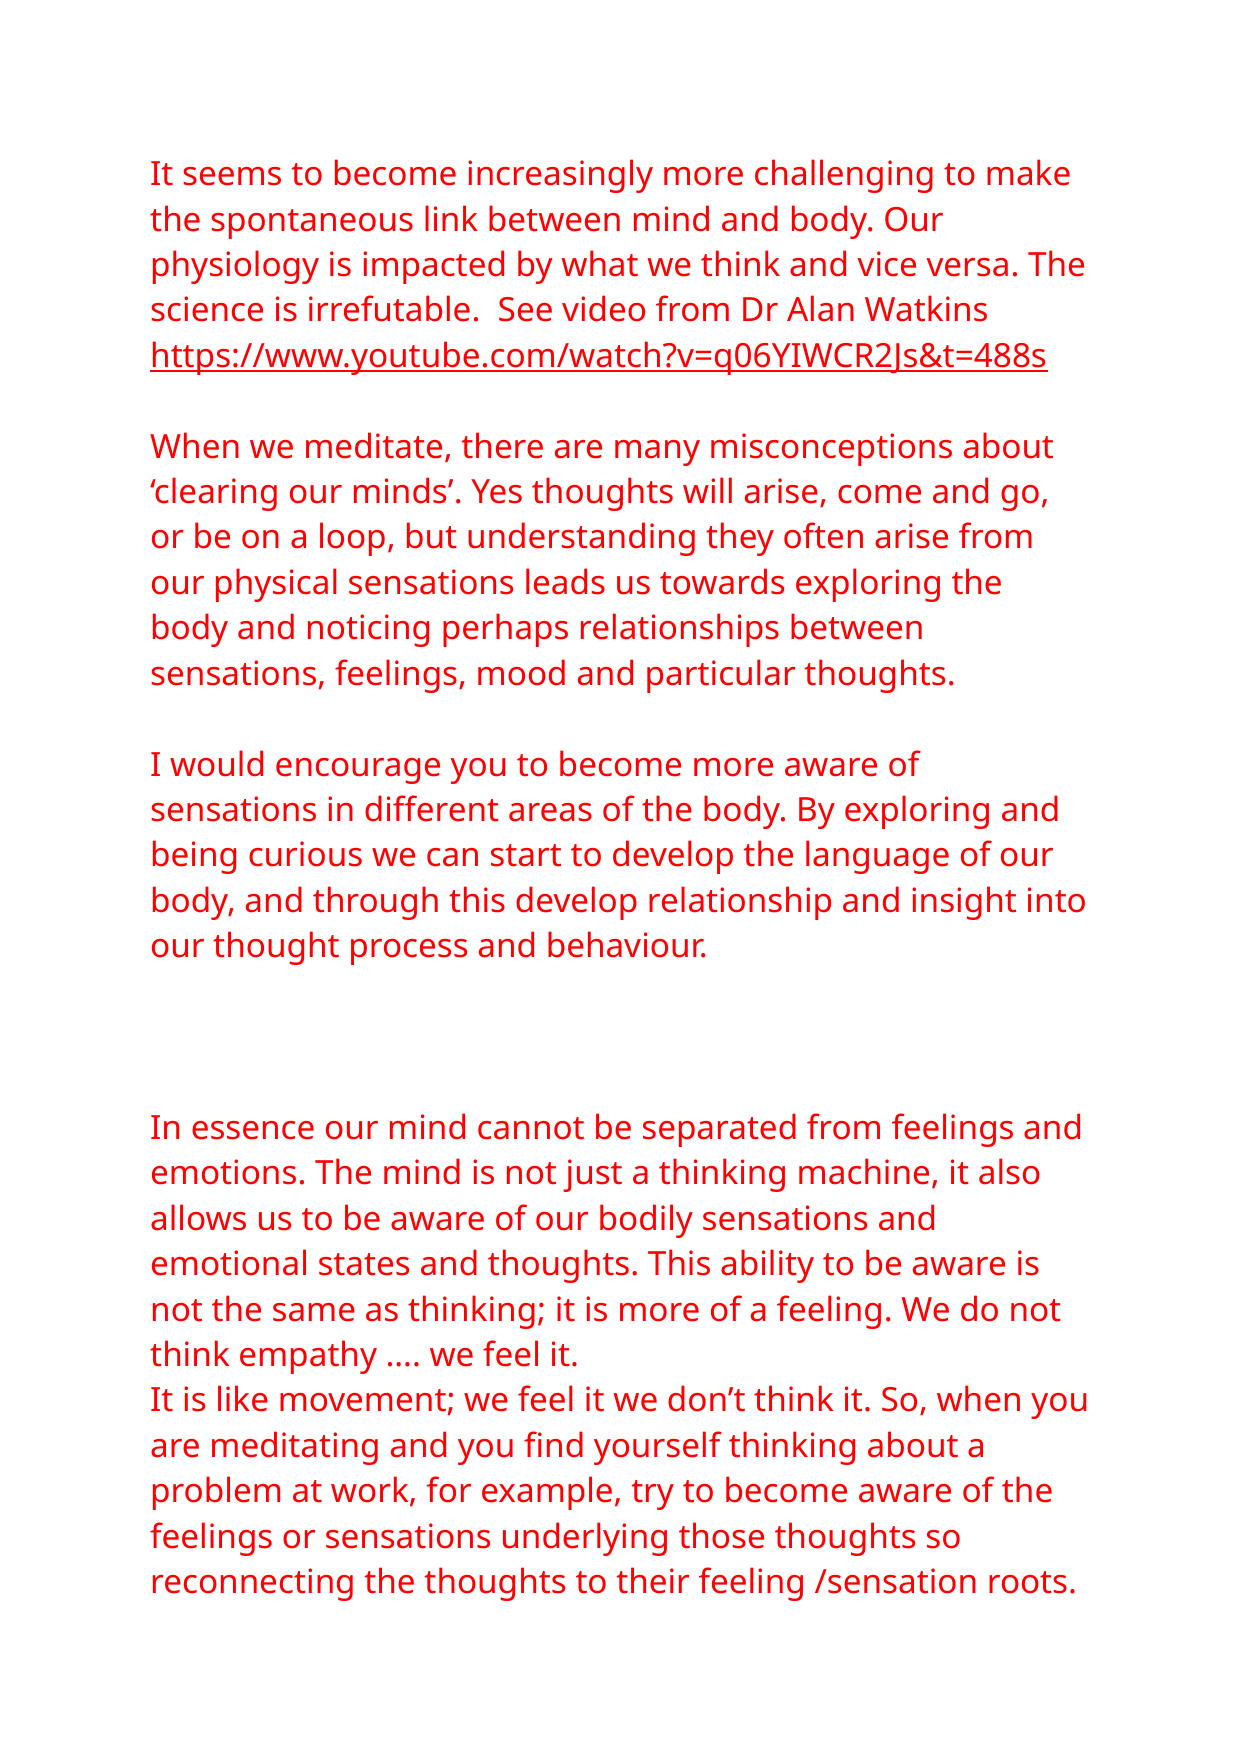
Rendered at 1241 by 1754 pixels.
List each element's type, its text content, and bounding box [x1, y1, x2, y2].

text I would encourage you to become more aware of sensations in different areas of the body. By exploring and being curious we can start to develop the language of our body, and through this develop relationship and insight into our thought process and behaviour. [150, 740, 1090, 967]
text It seems to become increasingly more challenging to make the spontaneous link between mind and body. Our physiology is impacted by what we think and vice versa. The science is irrefutable. See video from Dr Alan Watkins [150, 150, 1090, 332]
text It is like movement; we feel it we don’t think it. So, when you are meditating and you find yourself thinking about a problem at work, for example, try to become aware of the feelings or sensations underlying those thoughts so reconnecting the thoughts to their feeling /sensation roots. [150, 1376, 1090, 1603]
text https://www.youtube.com/watch?v=q06YIWCR2Js&t=488s [150, 332, 1090, 377]
text In essence our mind cannot be separated from feelings and emotions. The mind is not just a thinking machine, it also allows us to be aware of our bodily sensations and emotional states and thoughts. This ability to be aware is not the same as thinking; it is more of a feeling. We do not think empathy …. we feel it. [150, 1104, 1090, 1376]
text When we meditate, there are many misconceptions about ‘clearing our minds’. Yes thoughts will arise, come and go, or be on a loop, but understanding they often arise from our physical sensations leads us towards exploring the body and noticing perhaps relationships between sensations, feelings, mood and particular thoughts. [150, 422, 1090, 695]
